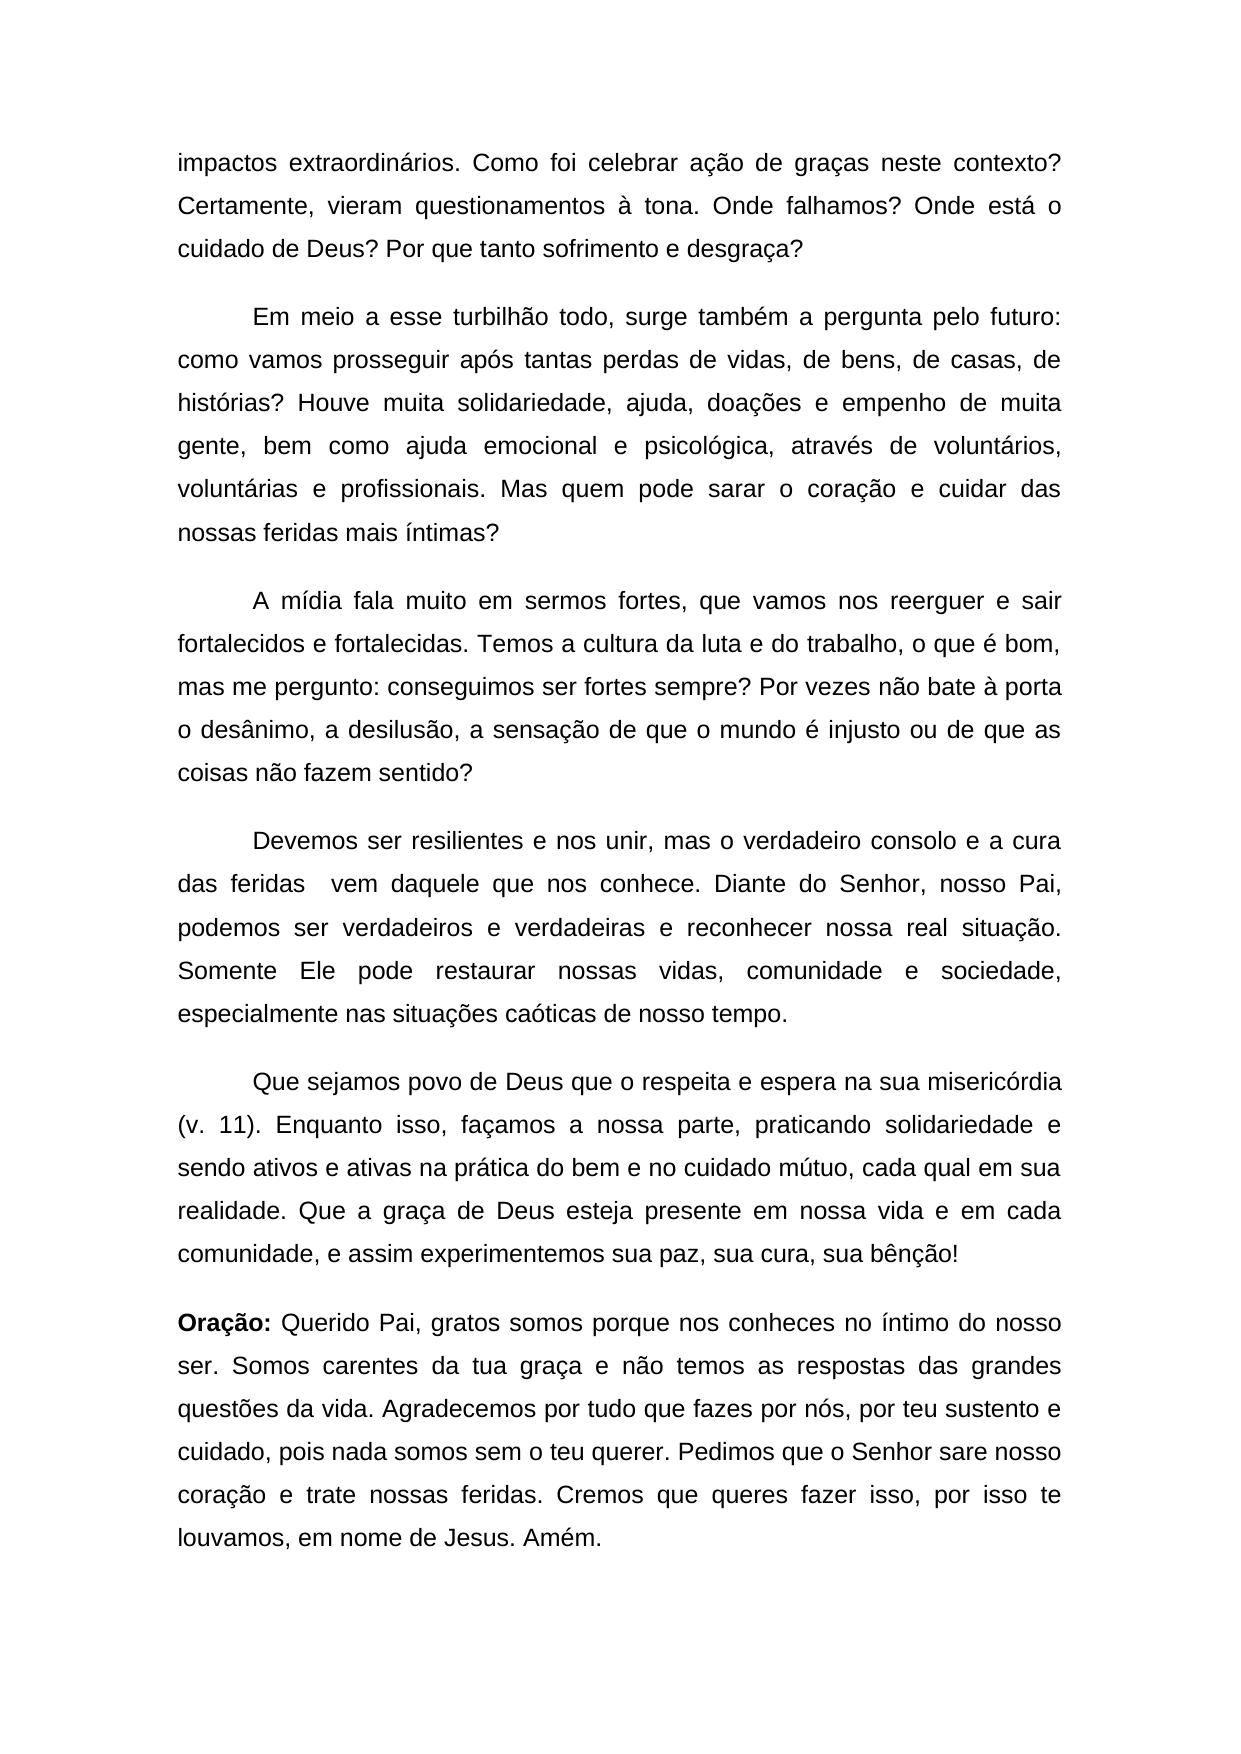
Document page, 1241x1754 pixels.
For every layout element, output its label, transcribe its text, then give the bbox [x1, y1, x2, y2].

text A mídia fala muito em sermos fortes, que vamos nos reerguer e sair fortalecidos e fortalecidas. Temos a cultura da luta e do trabalho, o que é bom, mas me pergunto: conseguimos ser fortes sempre? Por vezes não bate à porta o desânimo, a desilusão, a sensação de que o mundo é injusto ou de que as coisas não fazem sentido? [177, 586, 1063, 787]
text Que sejamos povo de Deus que o respeita e espera na sua misericórdia (v. 11). Enquanto isso, façamos a nossa parte, praticando solidariedade e sendo ativos e ativas na prática do bem e no cuidado mútuo, cada qual em sua realidade. Que a graça de Deus esteja presente em nossa vida e em cada comunidade, e assim experimentemos sua paz, sua cura, sua bênção! [177, 1067, 1063, 1268]
text Em meio a esse turbilhão todo, surge também a pergunta pelo futuro: como vamos prosseguir após tantas perdas de vidas, de bens, de casas, de histórias? Houve muita solidariedade, ajuda, doações e empenho de muita gente, bem como ajuda emocional e psicológica, através de voluntários, voluntárias e profissionais. Mas quem pode sarar o coração e cuidar das nossas feridas mais íntimas? [177, 302, 1063, 546]
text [177, 148, 1063, 263]
text Oração: Querido Pai, gratos somos porque nos conheces no íntimo do nosso ser. Somos carentes da tua graça e não temos as respostas das grandes questões da vida. Agradecemos por tudo que fazes por nós, por teu sustento e cuidado, pois nada somos sem o teu querer. Pedimos que o Senhor sare nosso coração e trate nossas feridas. Cremos que queres fazer isso, por isso te louvamos, em nome de Jesus. Amém. [177, 1308, 1063, 1552]
text Devemos ser resilientes e nos unir, mas o verdadeiro consolo e a cura das feridas vem daquele que nos conhece. Diante do Senhor, nosso Pai, podemos ser verdadeiros e verdadeiras e reconhecer nossa real situação. Somente Ele pode restaurar nossas vidas, comunidade e sociedade, especialmente nas situações caóticas de nosso tempo. [177, 826, 1063, 1028]
